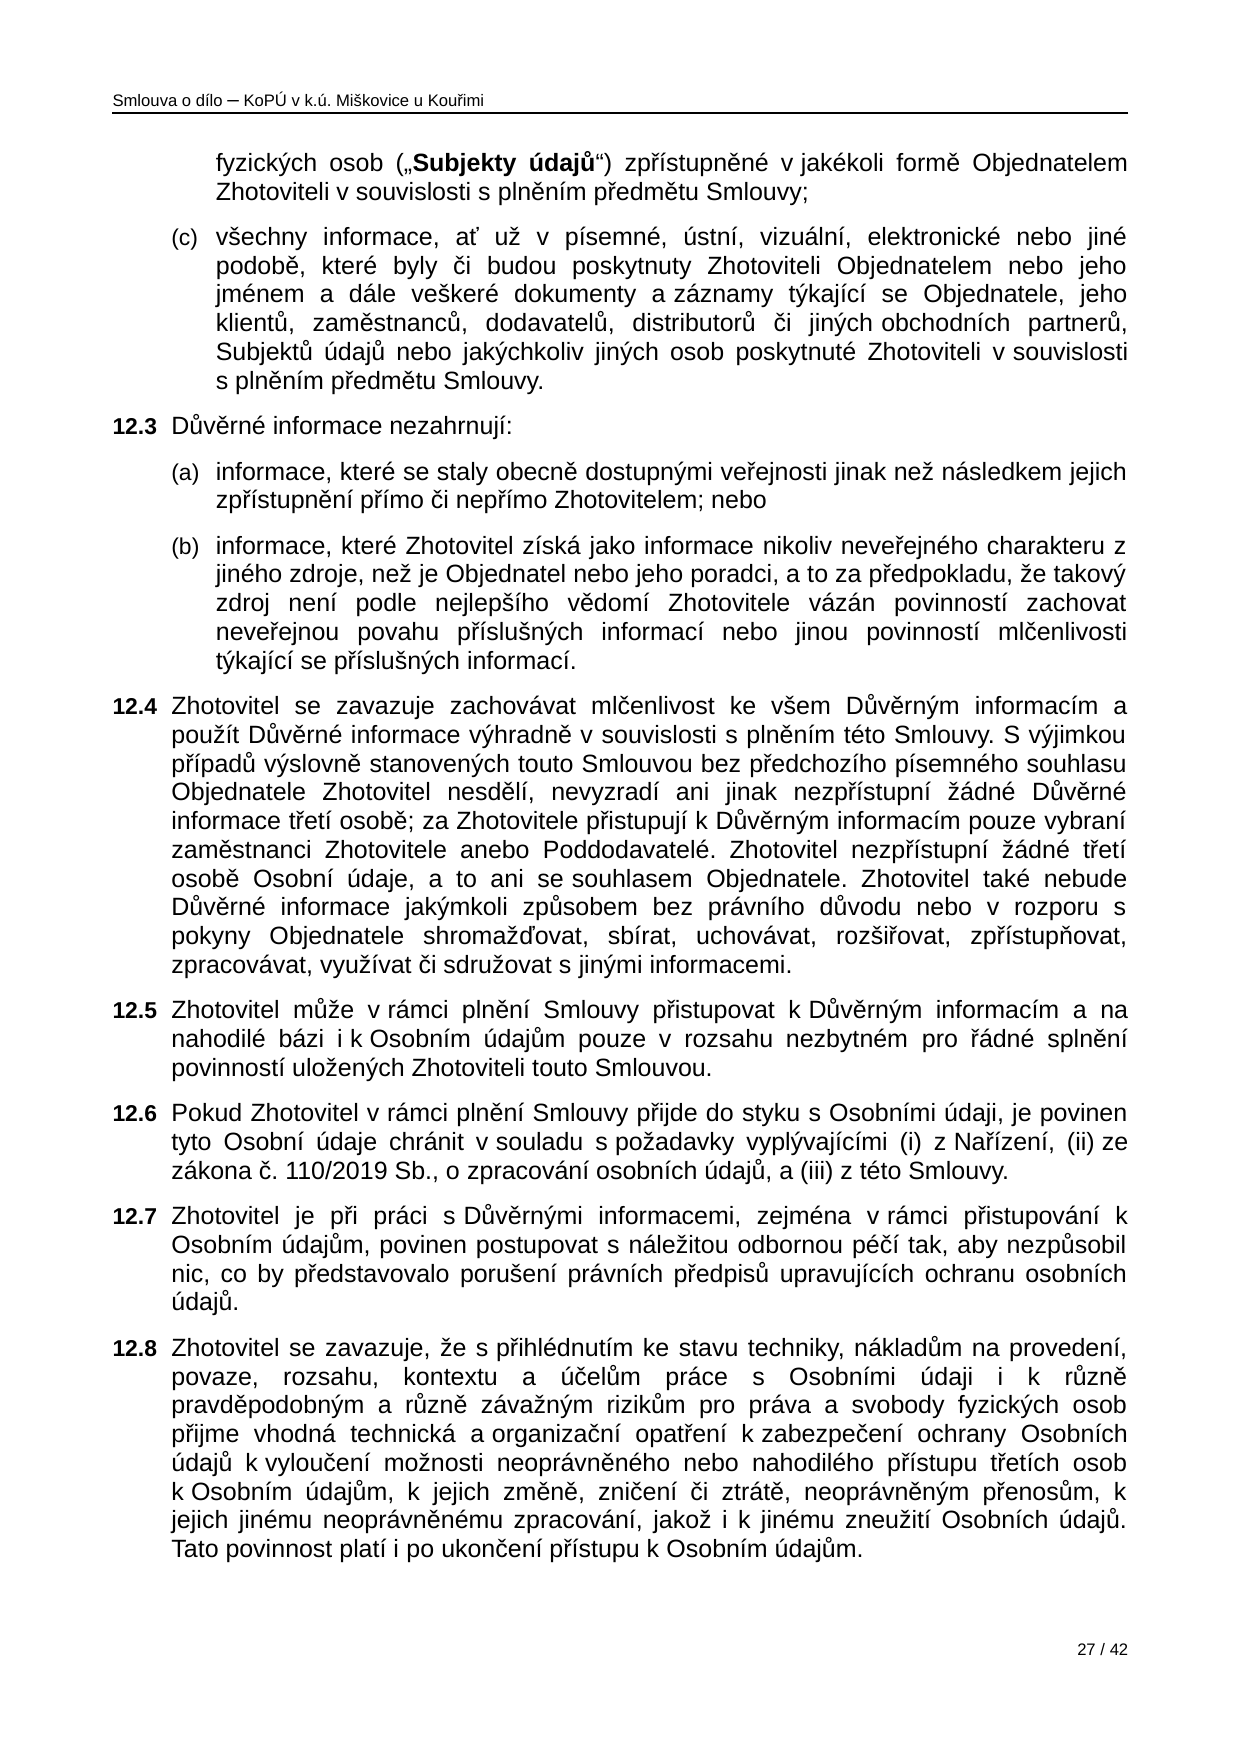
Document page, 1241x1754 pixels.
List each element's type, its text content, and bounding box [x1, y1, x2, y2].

list informace, které se staly obecně dostupnými veřejnosti jinak než následkem jejich zpřístupnění přímo či nepřímo Zhotovitelem; nebo [171, 456, 1128, 514]
text Zhotovitel může v rámci plnění Smlouvy přistupovat k Důvěrným informacím a na nahodilé bázi i k Osobním údajům pouze v rozsahu nezbytném pro řádné splnění povinností uložených Zhotoviteli touto Smlouvou. [112, 995, 1128, 1081]
text Zhotovitel je při práci s Důvěrnými informacemi, zejména v rámci přistupování k Osobním údajům, povinen postupovat s náležitou odbornou péčí tak, aby nezpůsobil nic, co by představovalo porušení právních předpisů upravujících ochranu osobních údajů. [112, 1201, 1128, 1316]
text Zhotovitel se zavazuje, že s přihlédnutím ke stavu techniky, nákladům na provedení, povaze, rozsahu, kontextu a účelům práce s Osobními údaji i k různě pravděpodobným a různě závažným rizikům pro práva a svobody fyzických osob přijme vhodná technická a organizační opatření k zabezpečení ochrany Osobních údajů k vyloučení možnosti neoprávněného nebo nahodilého přístupu třetích osob k Osobním údajům, k jejich změně, zničení či ztrátě, neoprávněným přenosům, k jejich jinému neoprávněnému zpracování, jakož i k jinému zneužití Osobních údajů. Tato povinnost platí i po ukončení přístupu k Osobním údajům. [112, 1333, 1128, 1563]
list informace, které Zhotovitel získá jako informace nikoliv neveřejného charakteru z jiného zdroje, než je Objednatel nebo jeho poradci, a to za předpokladu, že takový zdroj není podle nejlepšího vědomí Zhotovitele vázán povinností zachovat neveřejnou povahu příslušných informací nebo jinou povinností mlčenlivosti týkající se příslušných informací. [171, 531, 1128, 674]
text Důvěrné informace nezahrnují: [112, 411, 1128, 440]
text všechny informace, ať už v písemné, ústní, vizuální, elektronické nebo jiné podobě, které byly či budou poskytnuty Zhotoviteli Objednatelem nebo jeho jménem a dále veškeré dokumenty a záznamy týkající se Objednatele, jeho klientů, zaměstnanců, dodavatelů, distributorů či jiných obchodních partnerů, Subjektů údajů nebo jakýchkoliv jiných osob poskytnuté Zhotoviteli v souvislosti s plněním předmětu Smlouvy. [171, 222, 1128, 394]
text Zhotovitel se zavazuje zachovávat mlčenlivost ke všem Důvěrným informacím a použít Důvěrné informace výhradně v souvislosti s plněním této Smlouvy. S výjimkou případů výslovně stanovených touto Smlouvou bez předchozího písemného souhlasu Objednatele Zhotovitel nesdělí, nevyzradí ani jinak nezpřístupní žádné Důvěrné informace třetí osobě; za Zhotovitele přistupují k Důvěrným informacím pouze vybraní zaměstnanci Zhotovitele anebo Poddodavatelé. Zhotovitel nezpřístupní žádné třetí osobě Osobní údaje, a to ani se souhlasem Objednatele. Zhotovitel také nebude Důvěrné informace jakýmkoli způsobem bez právního důvodu nebo v rozporu s pokyny Objednatele shromažďovat, sbírat, uchovávat, rozšiřovat, zpřístupňovat, zpracovávat, využívat či sdružovat s jinými informacemi. [112, 691, 1128, 978]
text Pokud Zhotovitel v rámci plnění Smlouvy přijde do styku s Osobními údaji, je povinen tyto Osobní údaje chránit v souladu s požadavky vyplývajícími (i) z Nařízení, (ii) ze zákona č. 110/2019 Sb., o zpracování osobních údajů, a (iii) z této Smlouvy. [112, 1098, 1128, 1184]
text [171, 148, 1128, 205]
